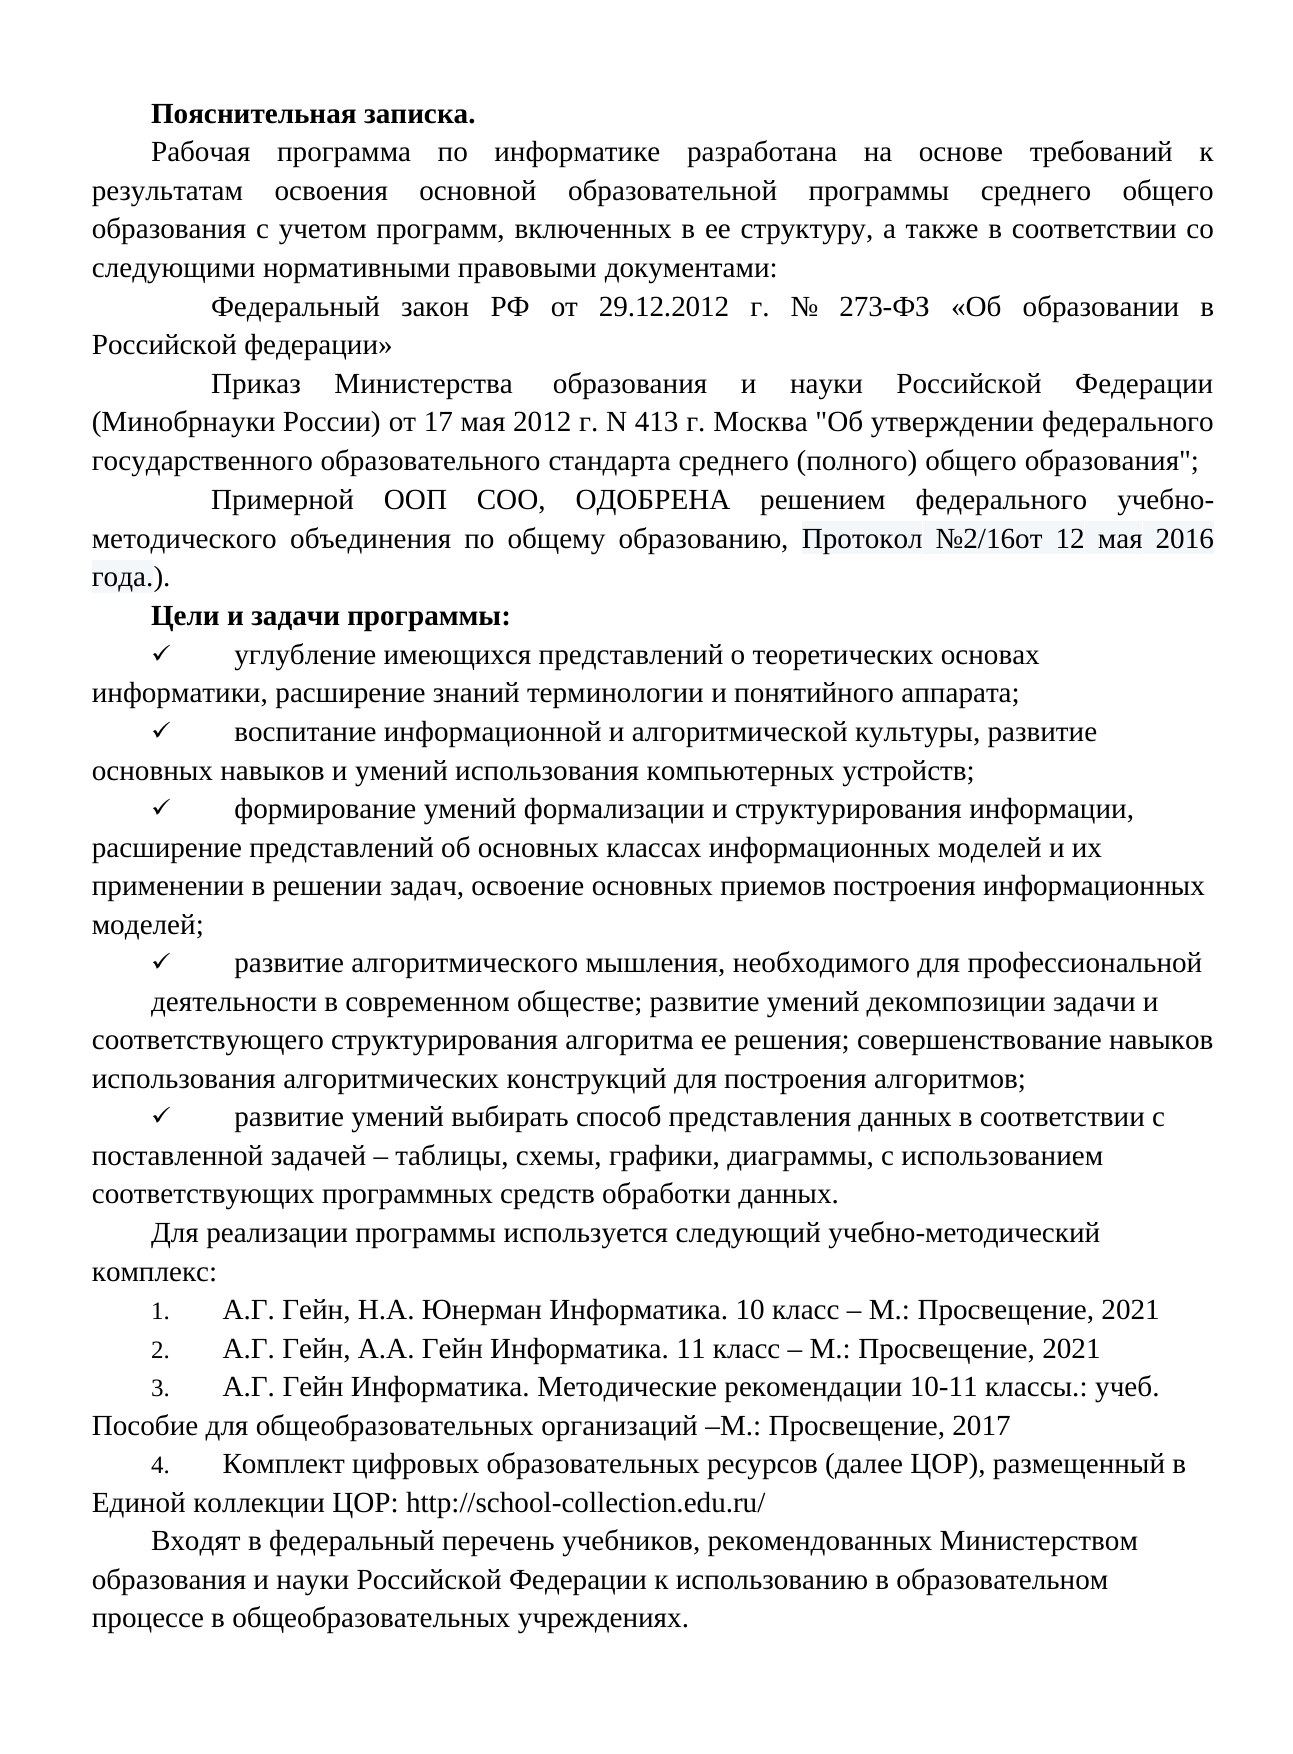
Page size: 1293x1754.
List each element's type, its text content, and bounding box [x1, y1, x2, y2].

list А.Г. Гейн, Н.А. Юнерман Информатика. 10 класс – М.: Просвещение, 2021 [92, 1292, 1214, 1326]
list Комплект цифровых образовательных ресурсов (далее ЦОР), размещенный в Единой коллекции ЦОР: http://school-collection.edu.ru/ [92, 1446, 1214, 1518]
subtitle Пояснительная записка. [92, 96, 1214, 129]
list развитие умений выбирать способ представления данных в соответствии с поставленной задачей – таблицы, схемы, графики, диаграммы, с использованием соответствующих программных средств обработки данных. [92, 1099, 1214, 1210]
subtitle Цели и задачи программы: [92, 598, 1214, 632]
list воспитание информационной и алгоритмической культуры, развитие основных навыков и умений использования компьютерных устройств; [92, 714, 1214, 786]
list Примерной ООП СОО, ОДОБРЕНА решением федерального учебно-методического объединения по общему образованию, Протокол №2/16от 12 мая 2016 года.). [92, 482, 1214, 593]
text Входят в федеральный перечень учебников, рекомендованных Министерством образования и науки Российской Федерации к использованию в образовательном процессе в общеобразовательных учреждениях. [92, 1523, 1214, 1634]
list Приказ Министерства образования и науки Российской Федерации (Минобрнауки России) от 17 мая 2012 г. N 413 г. Москва "Об утверждении федерального государственного образовательного стандарта среднего (полного) общего образования"; [92, 366, 1214, 477]
list Федеральный закон РФ от 29.12.2012 г. № 273-ФЗ «Об образовании в Российской федерации» [92, 289, 1214, 361]
list формирование умений формализации и структурирования информации, расширение представлений об основных классах информационных моделей и их применении в решении задач, освоение основных приемов построения информационных моделей; [92, 791, 1214, 940]
list А.Г. Гейн Информатика. Методические рекомендации 10-11 классы.: учеб. Пособие для общеобразовательных организаций –М.: Просвещение, 2017 [92, 1369, 1214, 1441]
text Для реализации программы используется следующий учебно-методический комплекс: [92, 1215, 1214, 1287]
text деятельности в современном обществе; развитие умений декомпозиции задачи и соответствующего структурирования алгоритма ее решения; совершенствование навыков использования алгоритмических конструкций для построения алгоритмов; [92, 984, 1214, 1094]
list углубление имеющихся представлений о теоретических основах информатики, расширение знаний терминологии и понятийного аппарата; [92, 637, 1214, 709]
list развитие алгоритмического мышления, необходимого для профессиональной [92, 945, 1214, 979]
text Рабочая программа по информатике разработана на основе требований к результатам освоения основной образовательной программы среднего общего образования с учетом программ, включенных в ее структуру, а также в соответствии со следующими нормативными правовыми документами: [92, 134, 1214, 284]
list А.Г. Гейн, А.А. Гейн Информатика. 11 класс – М.: Просвещение, 2021 [92, 1331, 1214, 1364]
